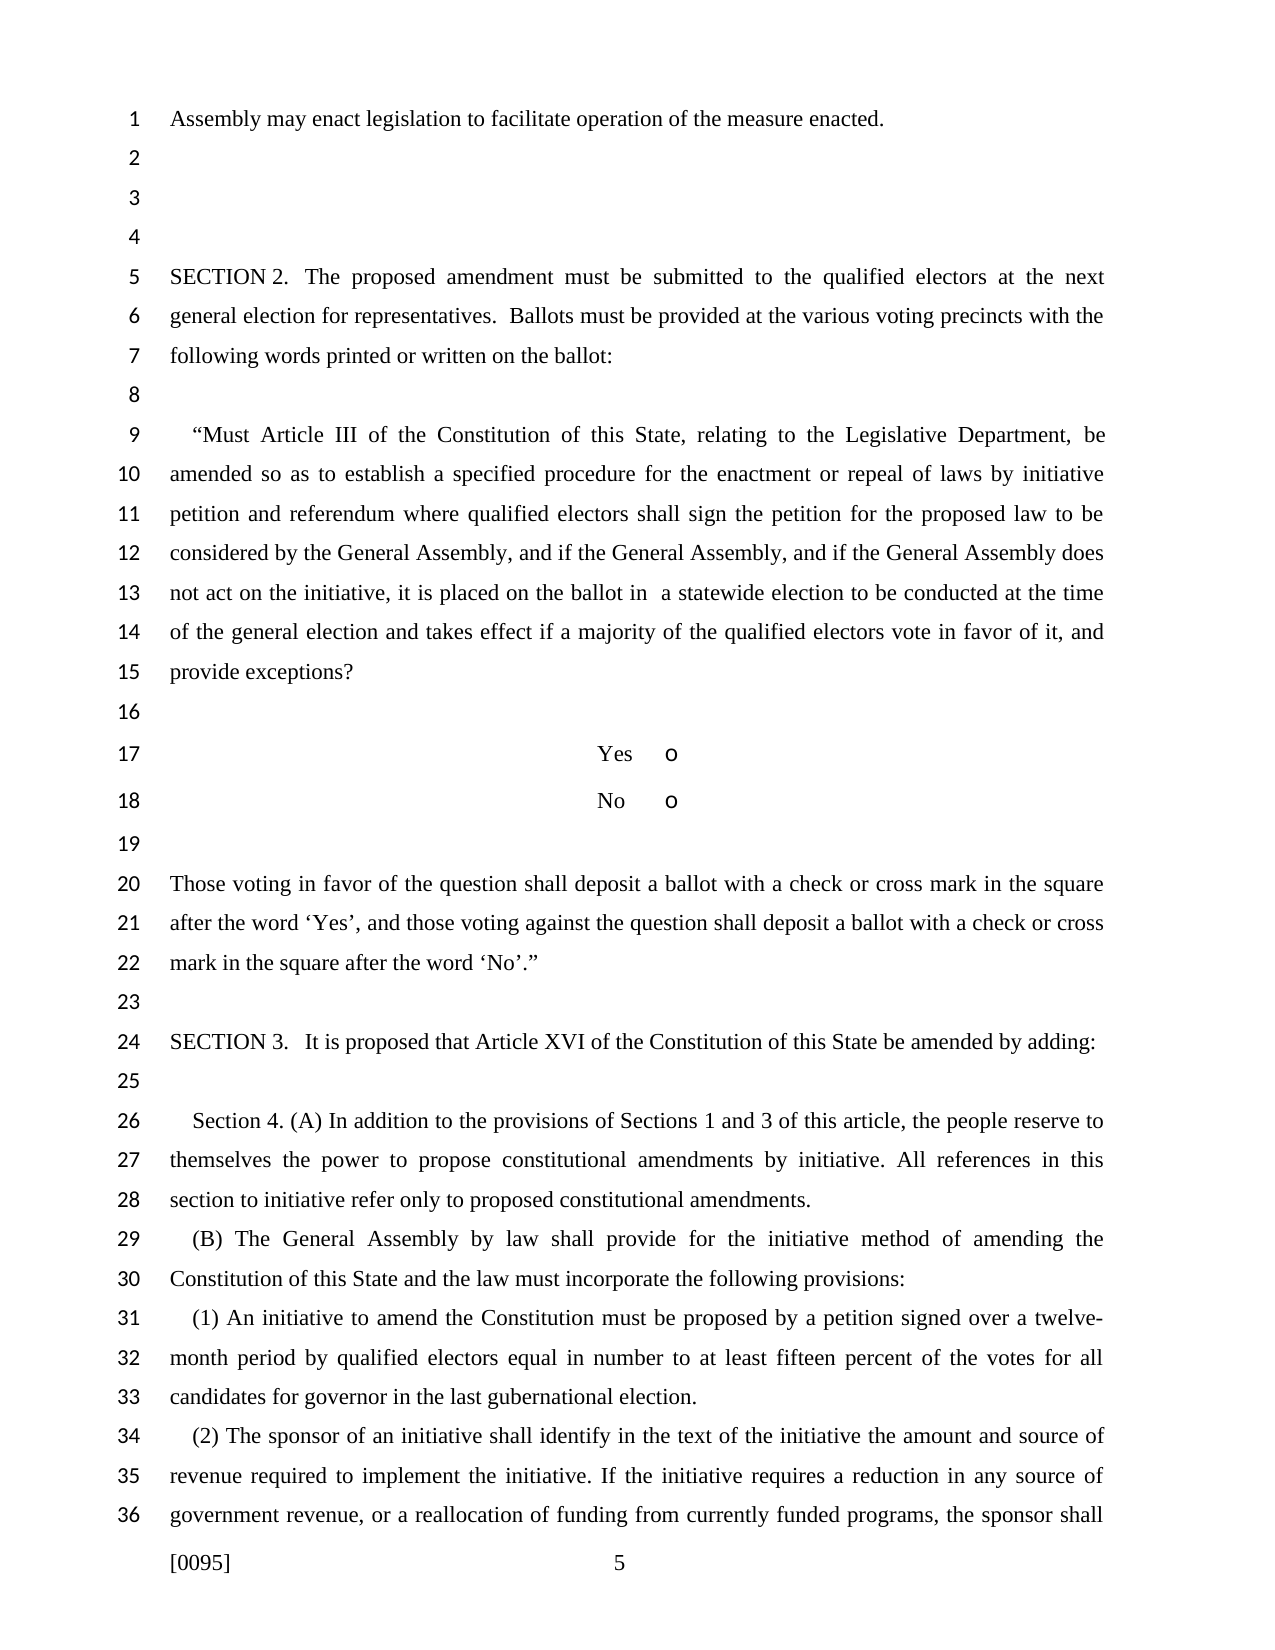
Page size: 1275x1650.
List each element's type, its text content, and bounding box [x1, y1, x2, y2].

text “Must Article III of the Constitution of this State, relating to the Legislative Department, be amended so as to establish a specified procedure for the enactment or repeal of laws by initiative petition and referendum where qualified electors shall sign the petition for the proposed law to be considered by the General Assembly, and if the General Assembly, and if the General Assembly does not act on the initiative, it is placed on the ballot in a statewide election to be conducted at the time of the general election and takes effect if a majority of the qualified electors vote in favor of it, and provide exceptions? [169, 421, 1106, 684]
text (B) The General Assembly by law shall provide for the initiative method of amending the Constitution of this State and the law must incorporate the following provisions: [169, 1225, 1106, 1291]
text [169, 1423, 1106, 1528]
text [169, 105, 1106, 131]
text (1) An initiative to amend the Constitution must be proposed by a petition signed over a twelve-month period by qualified electors equal in number to at least fifteen percent of the votes for all candidates for governor in the last gubernational election. [169, 1304, 1106, 1409]
text Section 4. (A) In addition to the provisions of Sections 1 and 3 of this article, the people reserve to themselves the power to propose constitutional amendments by initiative. All references in this section to initiative refer only to proposed constitutional amendments. [169, 1107, 1106, 1212]
text Those voting in favor of the question shall deposit a ballot with a check or cross mark in the square after the word ‘Yes’, and those voting against the question shall deposit a ballot with a check or cross mark in the square after the word ‘No’.” [169, 870, 1106, 975]
text Yes o [169, 737, 1106, 768]
text SECTION 2. The proposed amendment must be submitted to the qualified electors at the next general election for representatives. Ballots must be provided at the various voting precincts with the following words printed or written on the ballot: [169, 263, 1106, 368]
text SECTION 3. It is proposed that Article XVI of the Constitution of this State be amended by adding: [169, 1028, 1106, 1054]
text No o [169, 783, 1106, 815]
